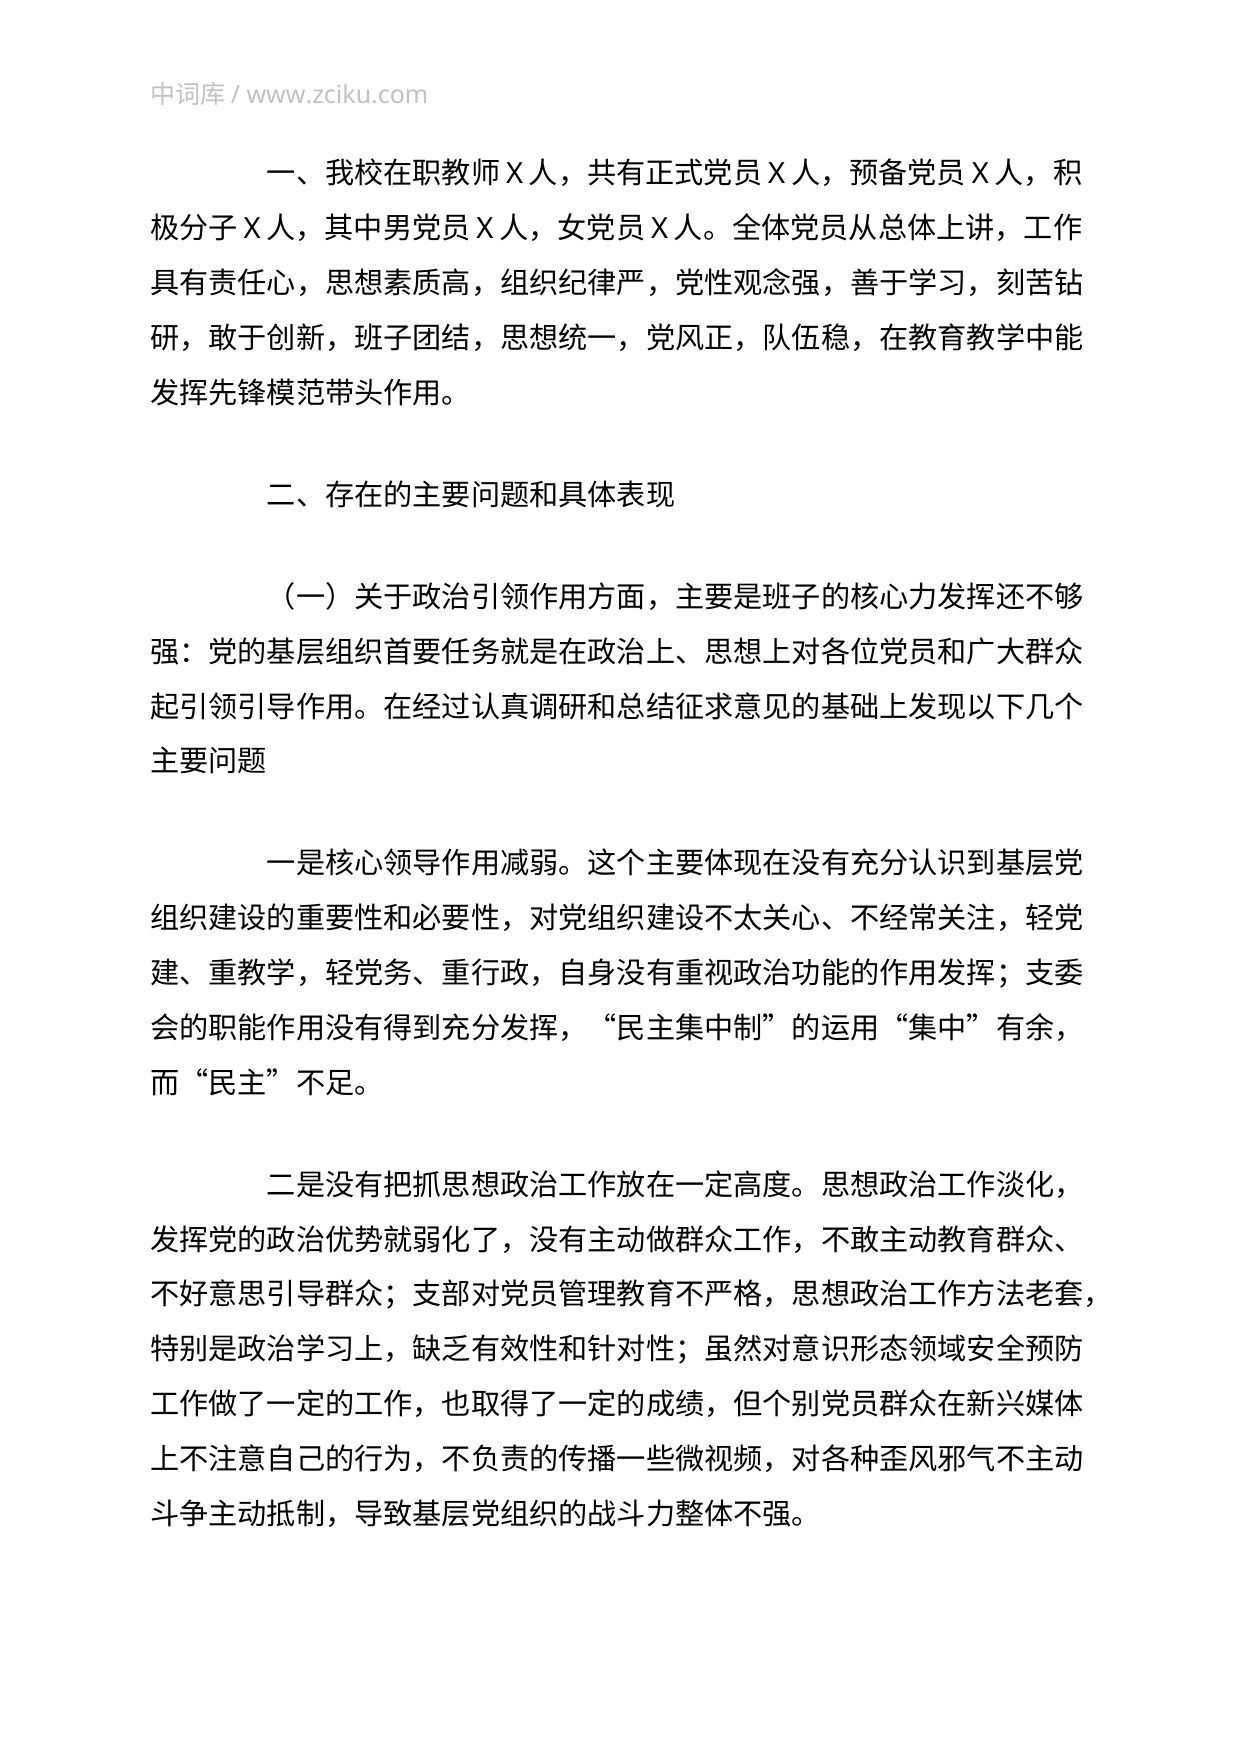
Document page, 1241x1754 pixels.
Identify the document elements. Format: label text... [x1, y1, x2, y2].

text 一是核心领导作用减弱。这个主要体现在没有充分认识到基层党组织建设的重要性和必要性，对党组织建设不太关心、不经常关注，轻党建、重教学，轻党务、重行政，自身没有重视政治功能的作用发挥；支委会的职能作用没有得到充分发挥，“民主集中制”的运用“集中”有余，而“民主”不足。 [150, 840, 1090, 1102]
text （一）关于政治引领作用方面，主要是班子的核心力发挥还不够强：党的基层组织首要任务就是在政治上、思想上对各位党员和广大群众起引领引导作用。在经过认真调研和总结征求意见的基础上发现以下几个主要问题 [150, 573, 1090, 780]
text 二、存在的主要问题和具体表现 [150, 472, 1090, 514]
text 一、我校在职教师X人，共有正式党员X人，预备党员X人，积极分子X人，其中男党员X人，女党员X人。全体党员从总体上讲，工作具有责任心，思想素质高，组织纪律严，党性观念强，善于学习，刻苦钻研，敢于创新，班子团结，思想统一，党风正，队伍稳，在教育教学中能发挥先锋模范带头作用。 [150, 150, 1090, 412]
text 二是没有把抓思想政治工作放在一定高度。思想政治工作淡化，发挥党的政治优势就弱化了，没有主动做群众工作，不敢主动教育群众、不好意思引导群众；支部对党员管理教育不严格，思想政治工作方法老套，特别是政治学习上，缺乏有效性和针对性；虽然对意识形态领域安全预防工作做了一定的工作，也取得了一定的成绩，但个别党员群众在新兴媒体上不注意自己的行为，不负责的传播一些微视频，对各种歪风邪气不主动斗争主动抵制，导致基层党组织的战斗力整体不强。 [150, 1161, 1090, 1533]
